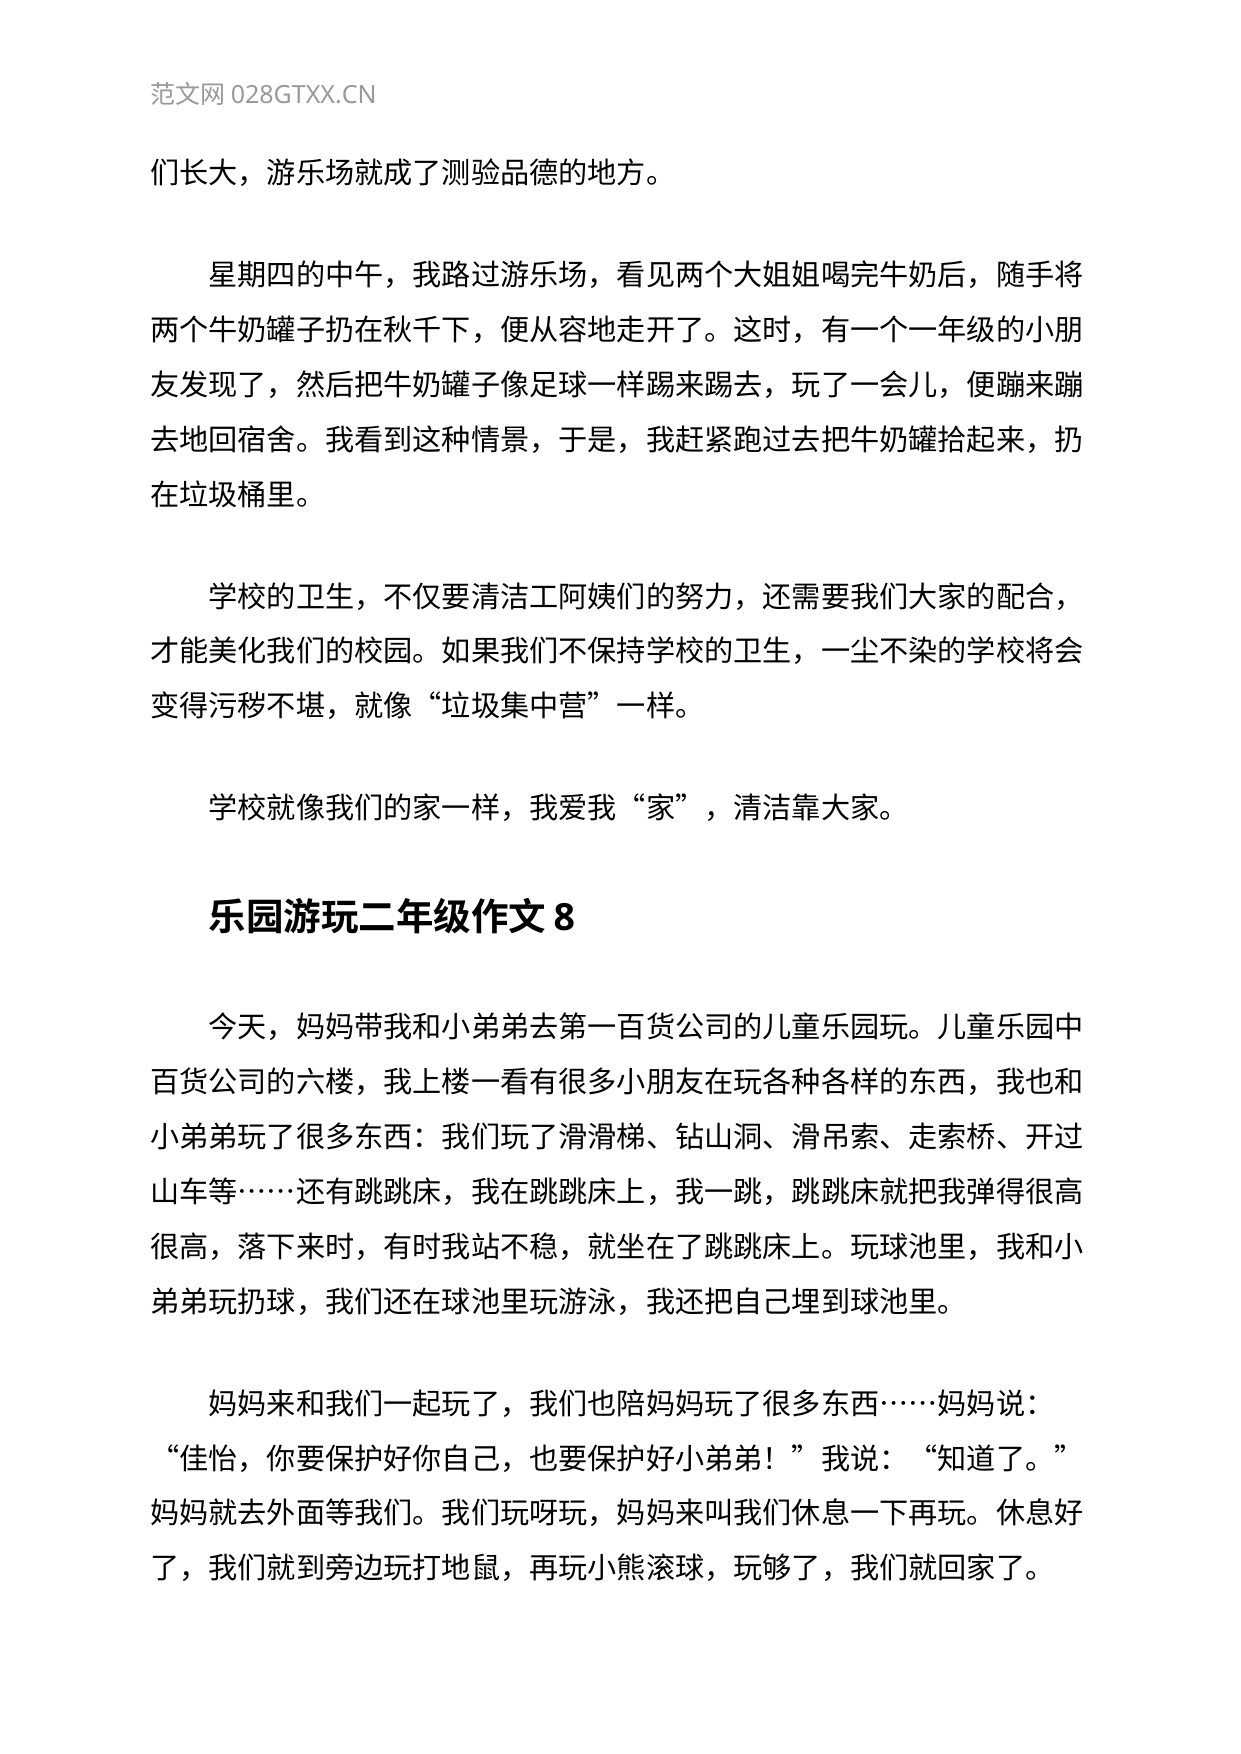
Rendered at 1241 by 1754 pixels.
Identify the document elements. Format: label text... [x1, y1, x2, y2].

text 妈妈来和我们一起玩了，我们也陪妈妈玩了很多东西……妈妈说：“佳怡，你要保护好你自己，也要保护好小弟弟！”我说：“知道了。”妈妈就去外面等我们。我们玩呀玩，妈妈来叫我们休息一下再玩。休息好了，我们就到旁边玩打地鼠，再玩小熊滚球，玩够了，我们就回家了。 [150, 1380, 1090, 1587]
text 学校的卫生，不仅要清洁工阿姨们的努力，还需要我们大家的配合，才能美化我们的校园。如果我们不保持学校的卫生，一尘不染的学校将会变得污秽不堪，就像“垃圾集中营”一样。 [150, 573, 1090, 725]
text 星期四的中午，我路过游乐场，看见两个大姐姐喝完牛奶后，随手将两个牛奶罐子扔在秋千下，便从容地走开了。这时，有一个一年级的小朋友发现了，然后把牛奶罐子像足球一样踢来踢去，玩了一会儿，便蹦来蹦去地回宿舍。我看到这种情景，于是，我赶紧跑过去把牛奶罐拾起来，扔在垃圾桶里。 [150, 252, 1090, 514]
text 乐园游玩二年级作文8 [150, 886, 1090, 941]
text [150, 150, 1090, 192]
text 今天，妈妈带我和小弟弟去第一百货公司的儿童乐园玩。儿童乐园中百货公司的六楼，我上楼一看有很多小朋友在玩各种各样的东西，我也和小弟弟玩了很多东西：我们玩了滑滑梯、钻山洞、滑吊索、走索桥、开过山车等……还有跳跳床，我在跳跳床上，我一跳，跳跳床就把我弹得很高很高，落下来时，有时我站不稳，就坐在了跳跳床上。玩球池里，我和小弟弟玩扔球，我们还在球池里玩游泳，我还把自己埋到球池里。 [150, 1004, 1090, 1321]
text 学校就像我们的家一样，我爱我“家”，清洁靠大家。 [150, 785, 1090, 827]
